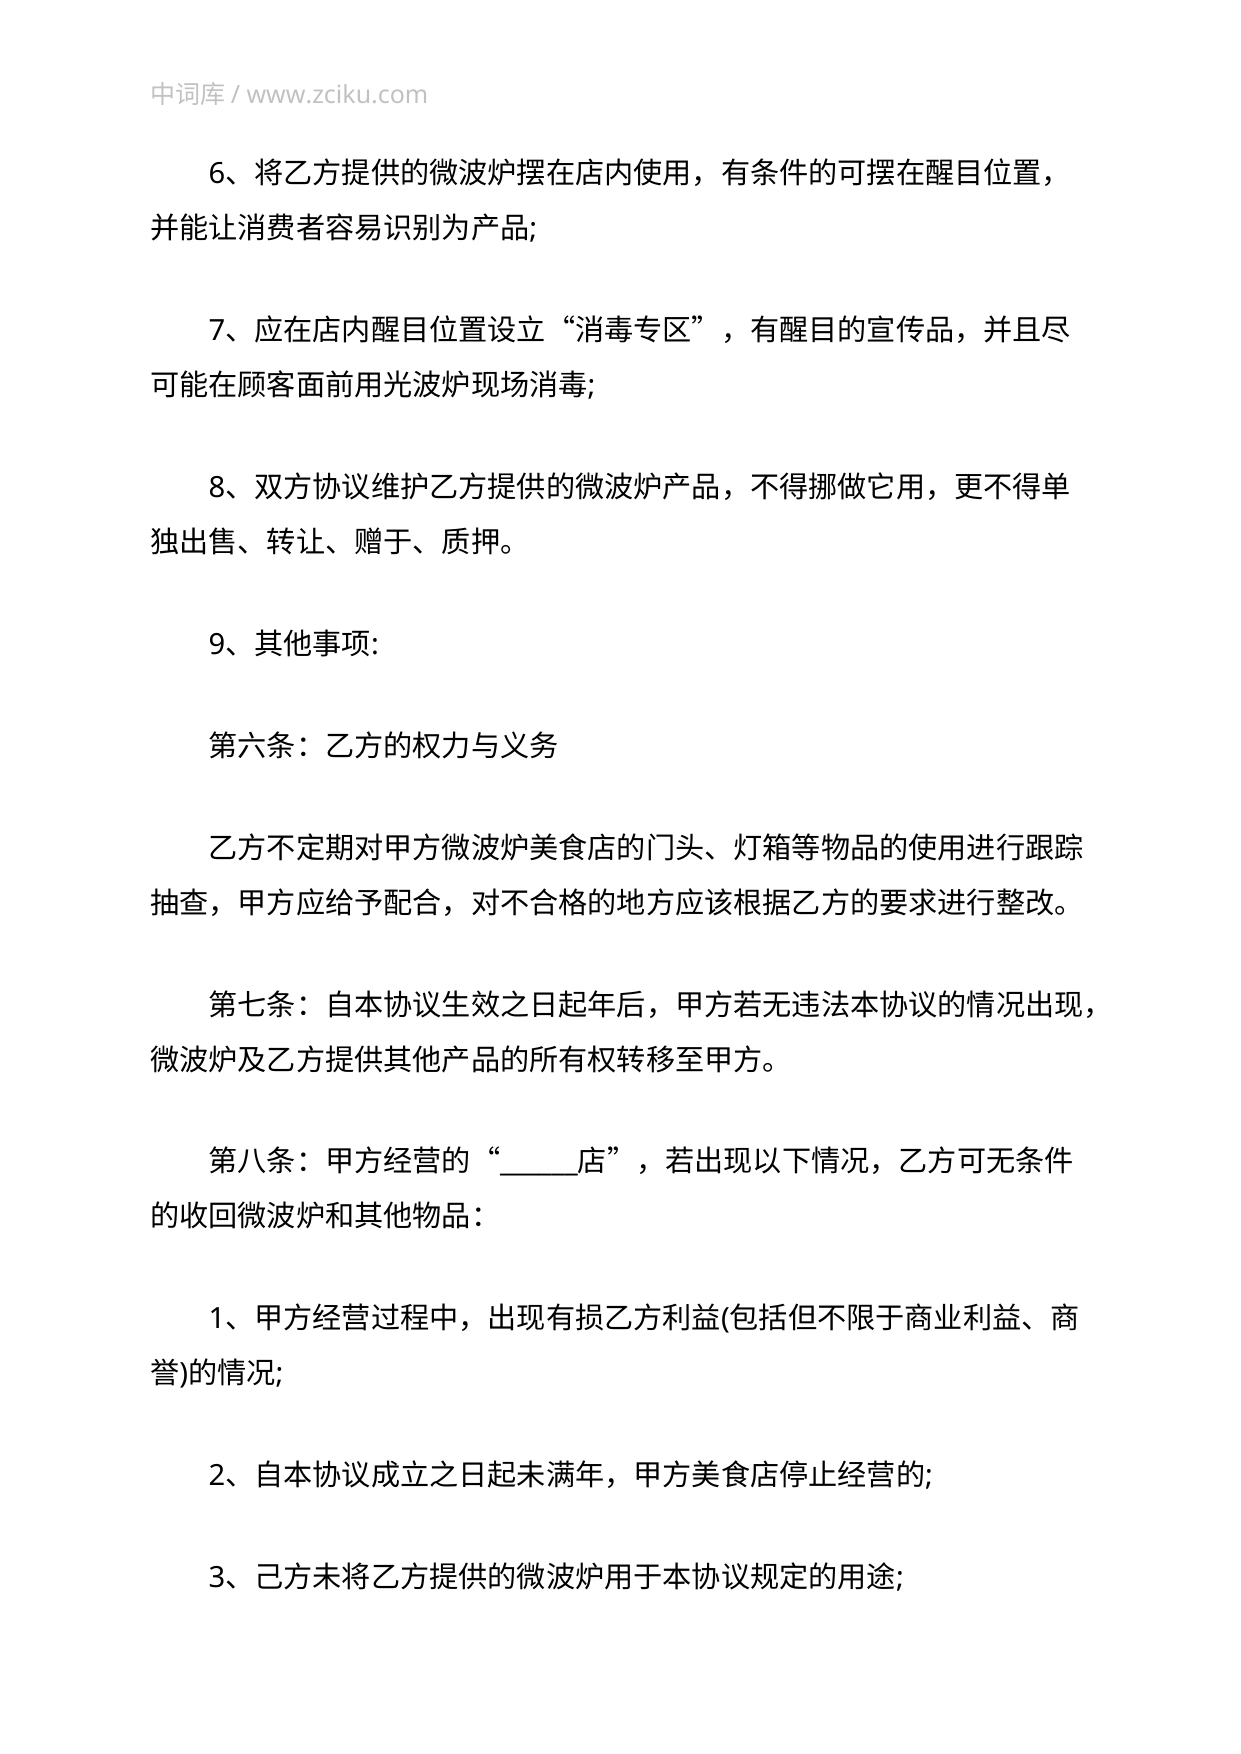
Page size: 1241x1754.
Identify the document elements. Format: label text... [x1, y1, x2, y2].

text 第六条：乙方的权力与义务 [150, 723, 1090, 765]
text 第七条：自本协议生效之日起年后，甲方若无违法本协议的情况出现，微波炉及乙方提供其他产品的所有权转移至甲方。 [150, 981, 1090, 1078]
text 2、自本协议成立之日起未满年，甲方美食店停止经营的; [150, 1452, 1090, 1494]
text 7、应在店内醒目位置设立“消毒专区”，有醒目的宣传品，并且尽可能在顾客面前用光波炉现场消毒; [150, 307, 1090, 404]
text 9、其他事项: [150, 621, 1090, 663]
text 1、甲方经营过程中，出现有损乙方利益(包括但不限于商业利益、商誉)的情况; [150, 1294, 1090, 1392]
text 第八条：甲方经营的“______店”，若出现以下情况，乙方可无条件的收回微波炉和其他物品： [150, 1138, 1090, 1235]
text 8、双方协议维护乙方提供的微波炉产品，不得挪做它用，更不得单独出售、转让、赠于、质押。 [150, 464, 1090, 561]
text 6、将乙方提供的微波炉摆在店内使用，有条件的可摆在醒目位置，并能让消费者容易识别为产品; [150, 150, 1090, 247]
text 乙方不定期对甲方微波炉美食店的门头、灯箱等物品的使用进行跟踪抽查，甲方应给予配合，对不合格的地方应该根据乙方的要求进行整改。 [150, 824, 1090, 922]
text 3、己方未将乙方提供的微波炉用于本协议规定的用途; [150, 1553, 1090, 1596]
